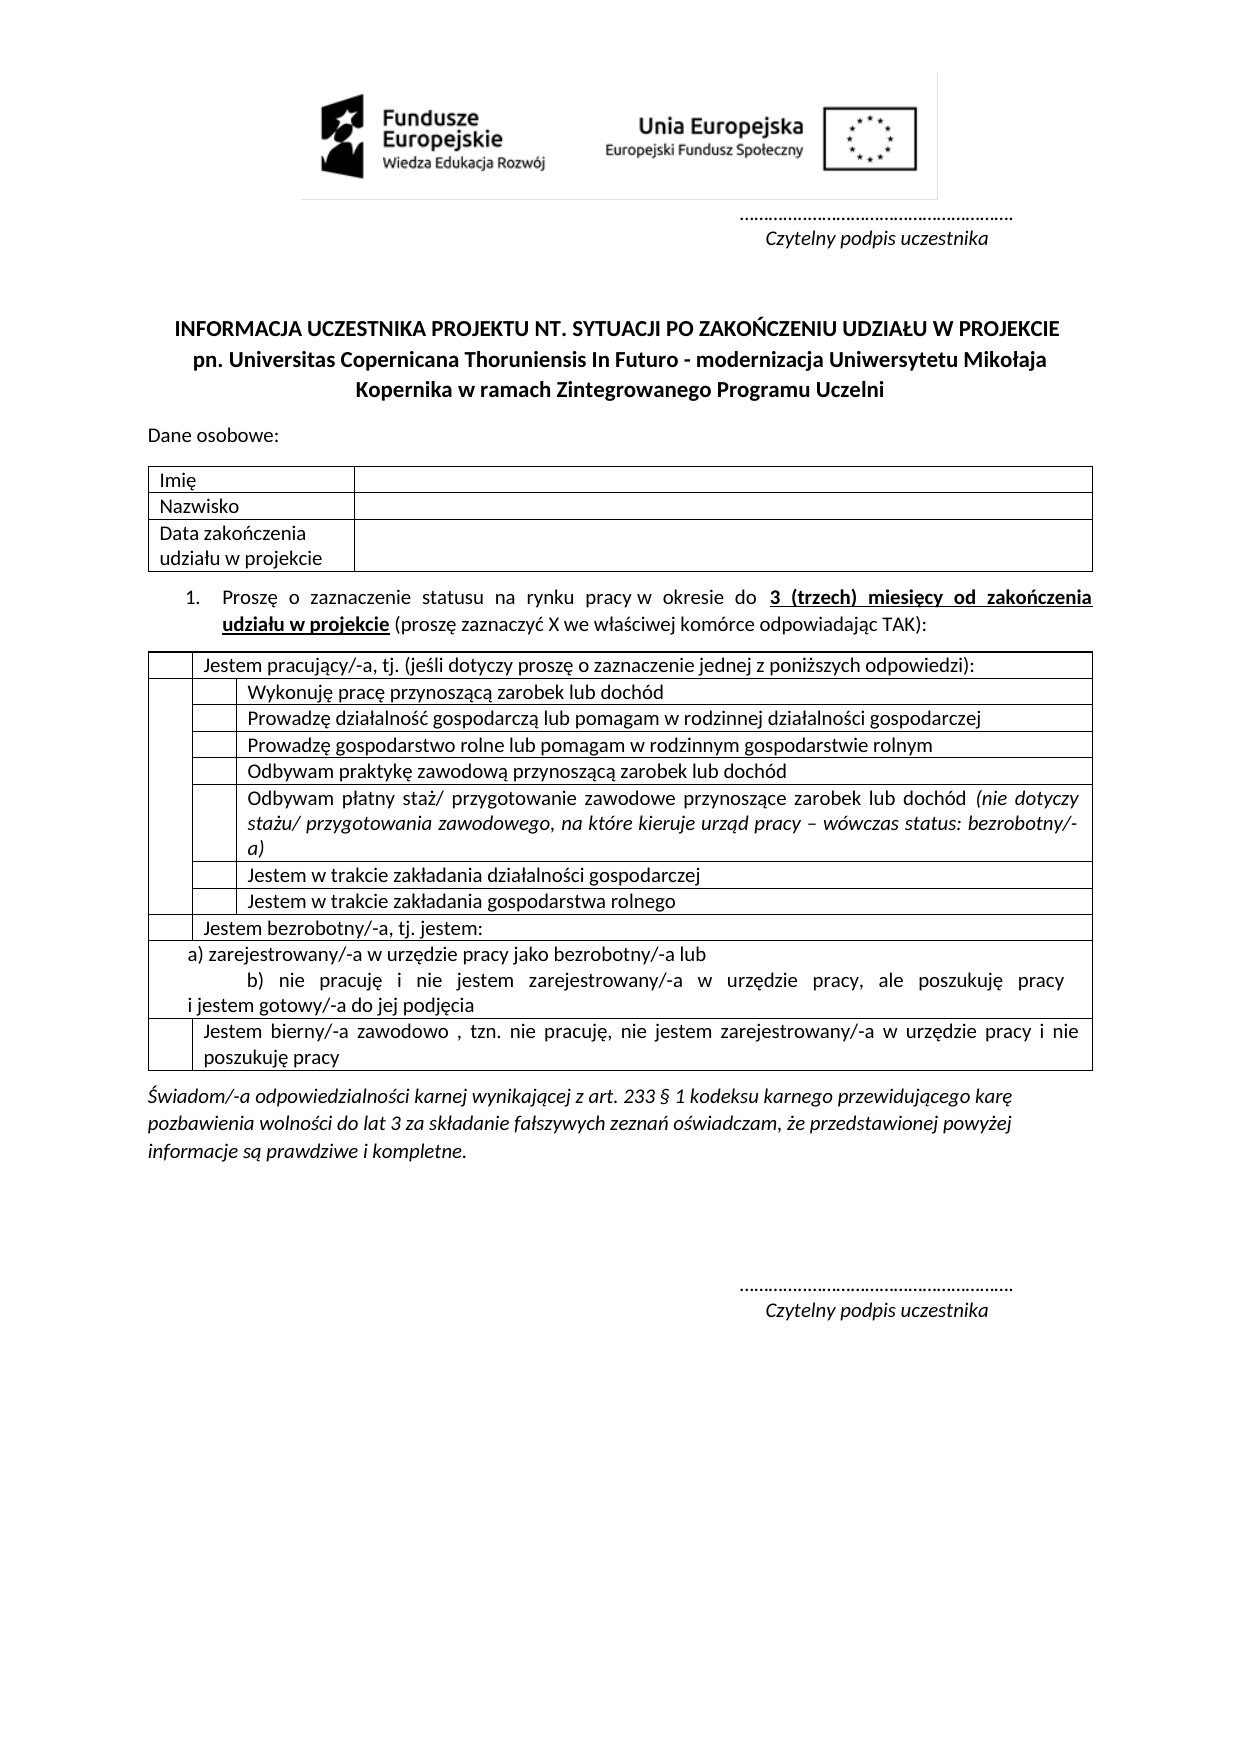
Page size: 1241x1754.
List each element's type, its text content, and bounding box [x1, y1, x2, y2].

table_cell Odbywam praktykę zawodową przynoszącą zarobek lub dochód [237, 758, 1092, 784]
text Dane osobowe: [148, 422, 1093, 447]
table_cell Jestem bezrobotny/-a, tj. jestem: [193, 915, 1092, 940]
table_cell [193, 705, 236, 731]
table_cell [193, 758, 236, 784]
table_header Imię [149, 467, 354, 492]
picture [301, 73, 939, 201]
table_header [149, 653, 192, 678]
text INFORMACJA UCZESTNIKA PROJEKTU NT. SYTUACJI PO ZAKOŃCZENIU UDZIAŁU W PROJEKCIE pn. Universitas Copernicana Thoruniensis In Futuro - modernizacja Uniwersytetu Mikołaja Kopernika w ramach Zintegrowanego Programu Uczelni [148, 314, 1093, 403]
table_cell Wykonuję pracę przynoszącą zarobek lub dochód [237, 679, 1092, 704]
table_cell [149, 1019, 192, 1069]
table_cell Prowadzę gospodarstwo rolne lub pomagam w rodzinnym gospodarstwie rolnym [237, 732, 1092, 757]
table_cell Jestem w trakcie zakładania działalności gospodarczej [237, 862, 1092, 887]
table_cell Prowadzę działalność gospodarczą lub pomagam w rodzinnej działalności gospodarczej [237, 705, 1092, 731]
table_cell a) zarejestrowany/-a w urzędzie pracy jako bezrobotny/-a lub b) nie pracuję i nie jestem zarejestrowany/-a w urzędzie pracy, ale poszukuję pracy i jestem gotowy/-a do jej podjęcia [149, 941, 1092, 1018]
table_cell [193, 785, 236, 861]
text …………..……………………………………. Czytelny podpis uczestnika [664, 200, 1093, 251]
table_cell [355, 493, 1092, 519]
table_cell Odbywam płatny staż/ przygotowanie zawodowe przynoszące zarobek lub dochód (nie dotyczy stażu/ przygotowania zawodowego, na które kieruje urząd pracy – wówczas status: bezrobotny/-a) [237, 785, 1092, 861]
list Proszę o zaznaczenie statusu na rynku pracy w okresie do 3 (trzech) miesięcy od zakończenia udziału w projekcie (proszę zaznaczyć X we właściwej komórce odpowiadając TAK): [185, 584, 1093, 637]
table_cell Nazwisko [149, 493, 354, 519]
table_cell [149, 915, 192, 940]
table_cell Data zakończenia udziału w projekcie [149, 520, 354, 571]
table_cell Jestem bierny/-a zawodowo , tzn. nie pracuję, nie jestem zarejestrowany/-a w urzędzie pracy i nie poszukuję pracy [193, 1019, 1092, 1069]
table_cell [193, 679, 236, 704]
table_cell [193, 732, 236, 757]
text …………..……………………………………. Czytelny podpis uczestnika [664, 1272, 1093, 1322]
table_cell [193, 889, 236, 914]
table_header [355, 467, 1092, 492]
table_cell [355, 520, 1092, 571]
table_cell [193, 862, 236, 887]
table_header Jestem pracujący/-a, tj. (jeśli dotyczy proszę o zaznaczenie jednej z poniższych odpowiedzi): [193, 653, 1092, 678]
table_cell Jestem w trakcie zakładania gospodarstwa rolnego [237, 889, 1092, 914]
text Świadom/-a odpowiedzialności karnej wynikającej z art. 233 § 1 kodeksu karnego przewidującego karę pozbawienia wolności do lat 3 za składanie fałszywych zeznań oświadczam, że przedstawionej powyżej informacje są prawdziwe i kompletne. [148, 1083, 1093, 1163]
table_cell [149, 679, 192, 914]
